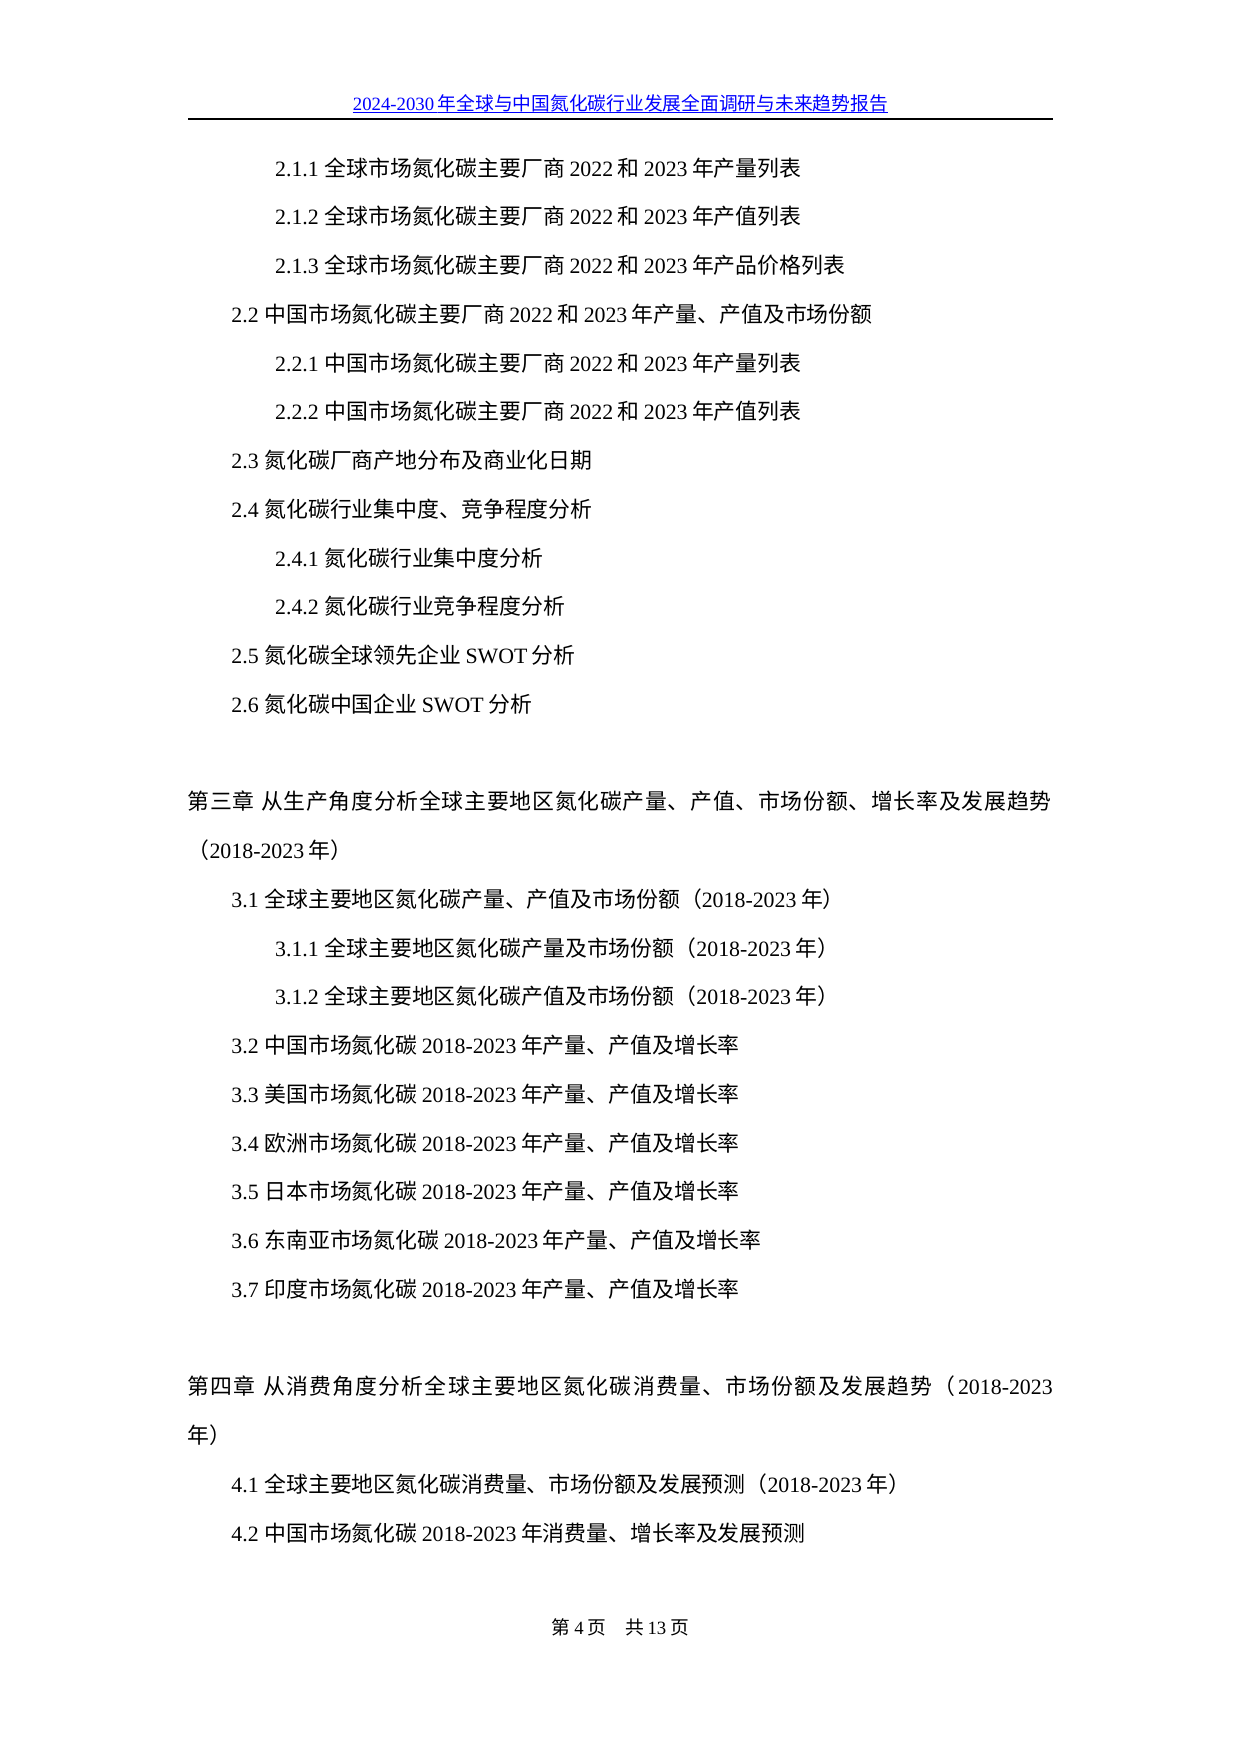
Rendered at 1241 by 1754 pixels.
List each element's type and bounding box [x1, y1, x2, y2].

text [187, 150, 1053, 1548]
